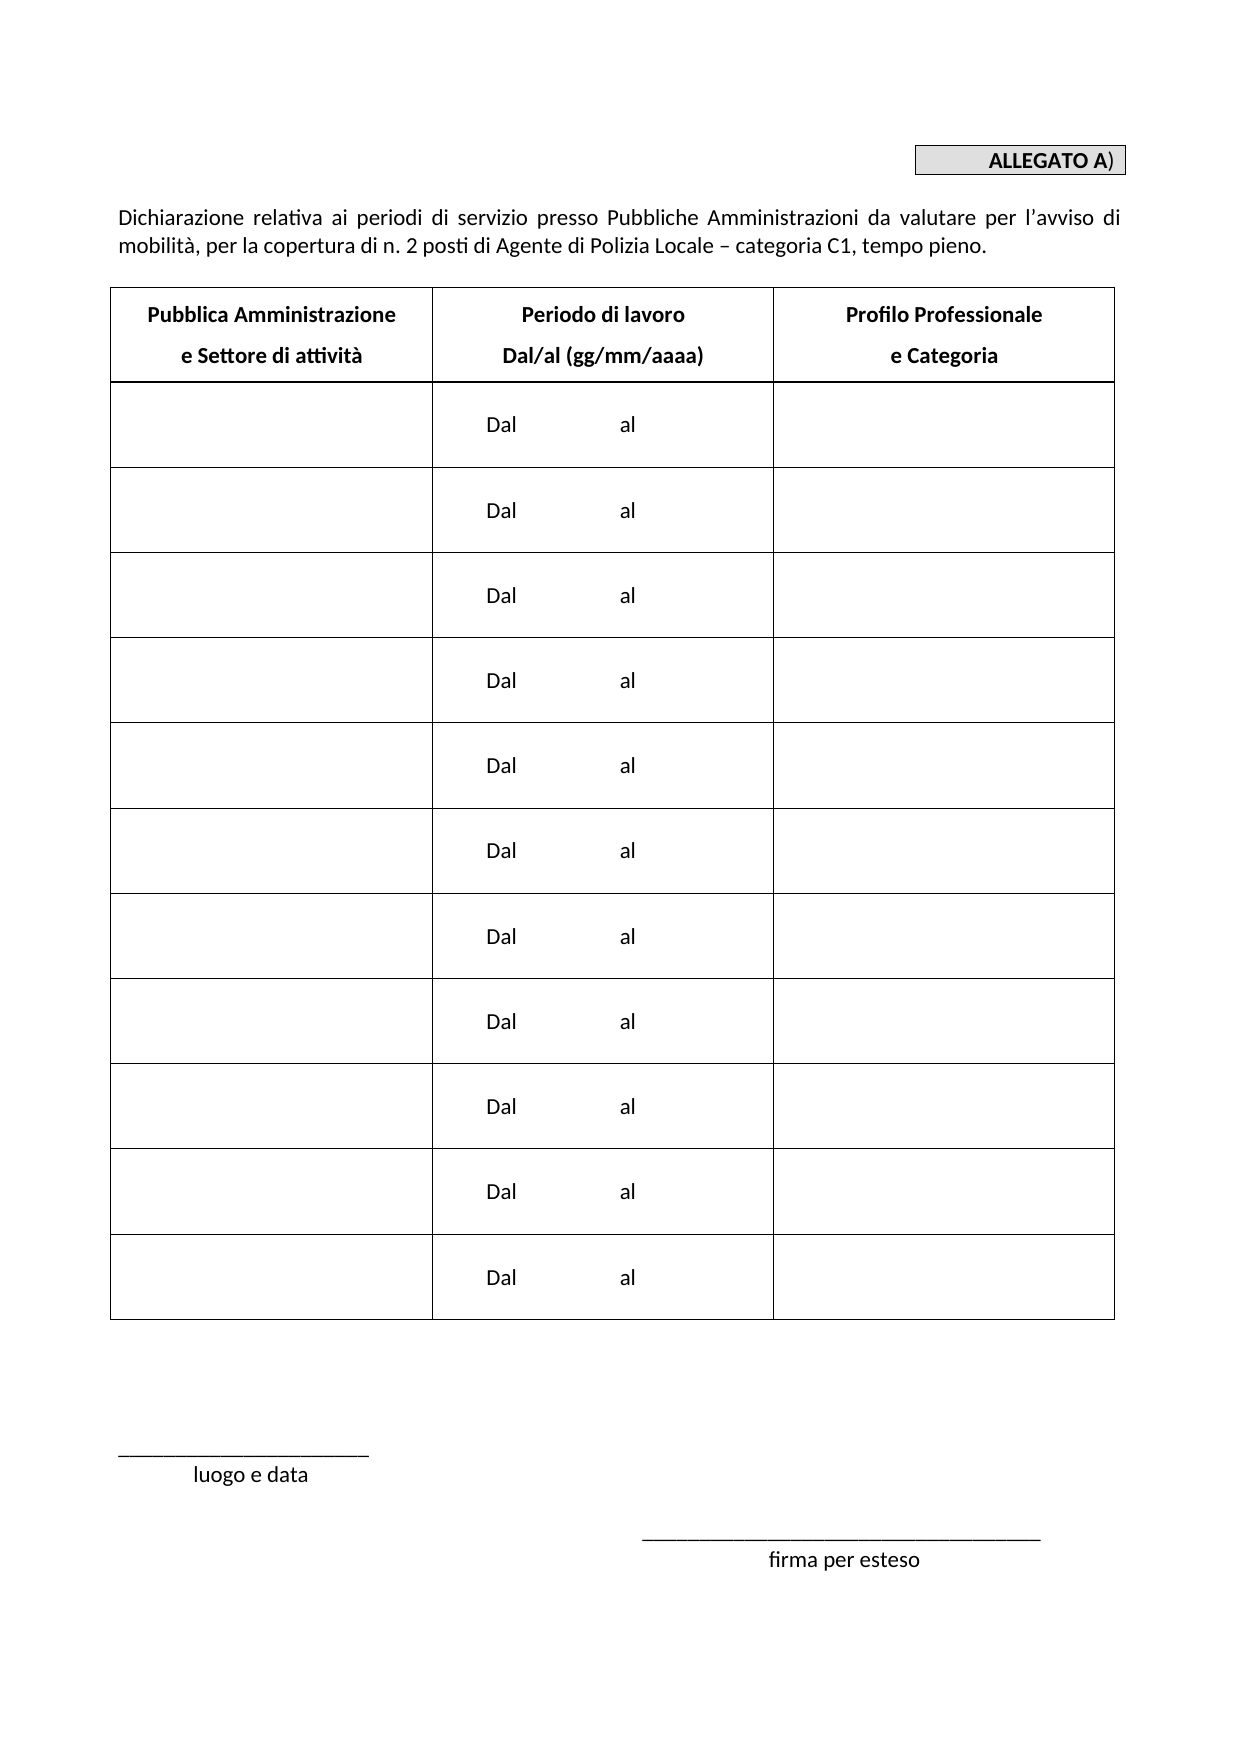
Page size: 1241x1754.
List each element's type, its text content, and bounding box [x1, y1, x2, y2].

table_cell [774, 1149, 1114, 1233]
table_cell [774, 383, 1114, 467]
table_cell Dal al [433, 553, 773, 637]
table_cell [111, 383, 432, 467]
table_cell [774, 979, 1114, 1063]
table_cell [774, 1064, 1114, 1148]
table_cell Dal al [433, 468, 773, 552]
table_cell [774, 894, 1114, 978]
table_cell [111, 553, 432, 637]
table_cell Dal al [433, 1235, 773, 1319]
table_cell [111, 1064, 432, 1148]
text ______________________ [118, 1432, 1122, 1460]
table_cell [111, 894, 432, 978]
table_header Pubblica Amministrazione e Settore di attività [111, 288, 432, 381]
table_cell [774, 468, 1114, 552]
table_cell Dal al [433, 809, 773, 893]
table_cell [111, 979, 432, 1063]
table_header Periodo di lavoro Dal/al (gg/mm/aaaa) [433, 288, 773, 381]
table_cell [774, 723, 1114, 807]
table_cell Dal al [433, 894, 773, 978]
text ___________________________________ [531, 1488, 1122, 1545]
table_cell Dal al [433, 383, 773, 467]
table_cell [111, 1235, 432, 1319]
table_cell Dal al [433, 979, 773, 1063]
table_cell Dal al [433, 1064, 773, 1148]
text firma per esteso [531, 1545, 1122, 1573]
table_cell [111, 468, 432, 552]
subtitle Dichiarazione relativa ai periodi di servizio presso Pubbliche Amministrazioni da valutare per l’avviso di mobilità, per la copertura di n. 2 posti di Agente di Polizia Locale – categoria C1, tempo pieno. [118, 203, 1122, 259]
table_cell [111, 638, 432, 722]
table_header ALLEGATO A) [916, 146, 1125, 174]
table_cell Dal al [433, 638, 773, 722]
table_cell [111, 723, 432, 807]
table_cell [774, 638, 1114, 722]
table_header Profilo Professionale e Categoria [774, 288, 1114, 381]
table_cell [111, 809, 432, 893]
table_cell [774, 809, 1114, 893]
table_cell [774, 553, 1114, 637]
table_cell Dal al [433, 723, 773, 807]
table_cell Dal al [433, 1149, 773, 1233]
text luogo e data [118, 1460, 1122, 1488]
table_cell [774, 1235, 1114, 1319]
table_cell [111, 1149, 432, 1233]
